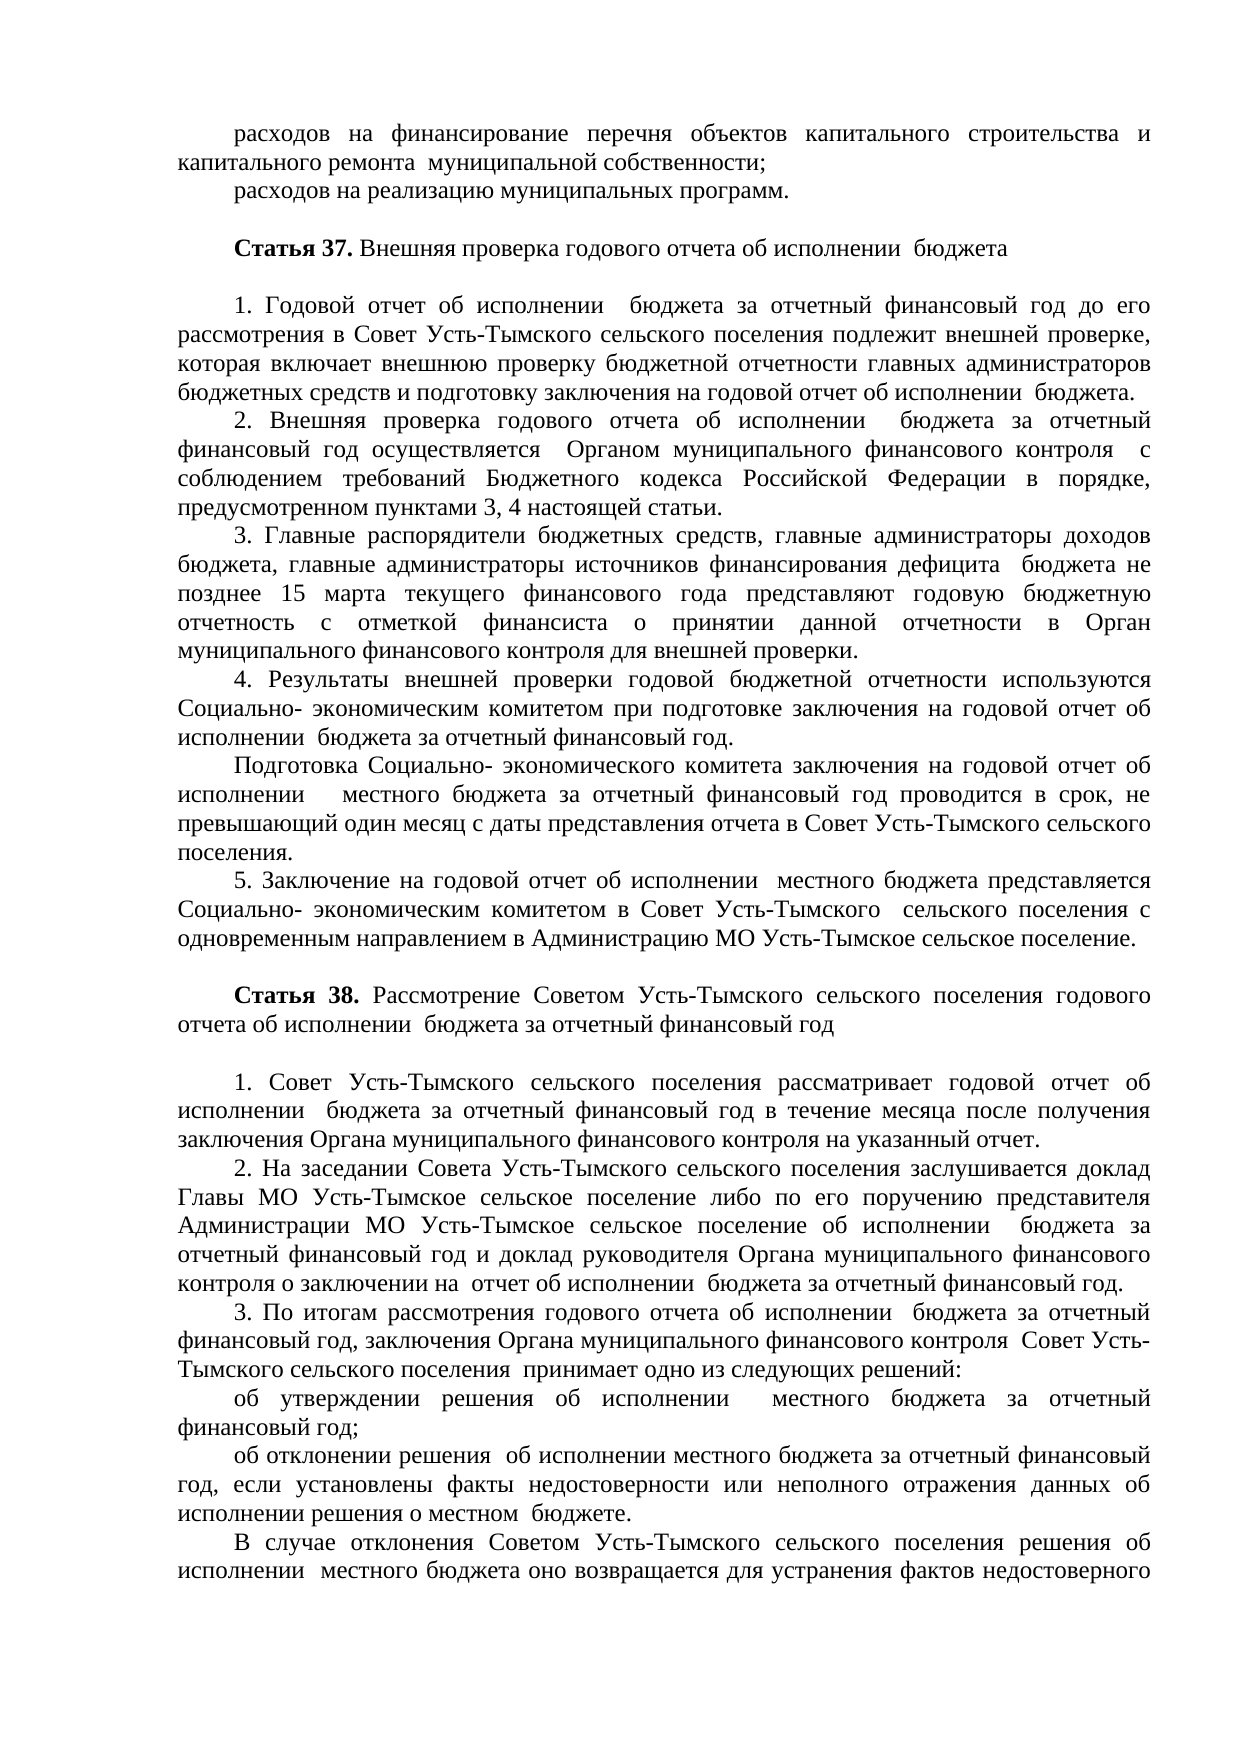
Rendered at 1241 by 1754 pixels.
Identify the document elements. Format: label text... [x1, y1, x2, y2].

text 1. Совет Усть-Тымского сельского поселения рассматривает годовой отчет об исполнении бюджета за отчетный финансовый год в течение месяца после получения заключения Органа муниципального финансового контроля на указанный отчет. [177, 1067, 1152, 1153]
text 5. Заключение на годовой отчет об исполнении местного бюджета представляется Социально- экономическим комитетом в Совет Усть-Тымского сельского поселения с одновременным направлением в Администрацию МО Усть-Тымское сельское поселение. [177, 866, 1152, 952]
text об утверждении решения об исполнении местного бюджета за отчетный финансовый год; [177, 1383, 1152, 1441]
text 3. По итогам рассмотрения годового отчета об исполнении бюджета за отчетный финансовый год, заключения Органа муниципального финансового контроля Совет Усть-Тымского сельского поселения принимает одно из следующих решений: [177, 1297, 1152, 1383]
text расходов на финансирование перечня объектов капитального строительства и капитального ремонта муниципальной собственности; [177, 118, 1152, 176]
text Статья 37. Внешняя проверка годового отчета об исполнении бюджета [177, 233, 1152, 262]
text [177, 1527, 1152, 1584]
text 1. Годовой отчет об исполнении бюджета за отчетный финансовый год до его рассмотрения в Совет Усть-Тымского сельского поселения подлежит внешней проверке, которая включает внешнюю проверку бюджетной отчетности главных администраторов бюджетных средств и подготовку заключения на годовой отчет об исполнении бюджета. [177, 291, 1152, 406]
text 2. Внешняя проверка годового отчета об исполнении бюджета за отчетный финансовый год осуществляется Органом муниципального финансового контроля с соблюдением требований Бюджетного кодекса Российской Федерации в порядке, предусмотренном пунктами 3, 4 настоящей статьи. [177, 406, 1152, 521]
text Подготовка Социально- экономического комитета заключения на годовой отчет об исполнении местного бюджета за отчетный финансовый год проводится в срок, не превышающий один месяц с даты представления отчета в Совет Усть-Тымского сельского поселения. [177, 751, 1152, 866]
text 4. Результаты внешней проверки годовой бюджетной отчетности используются Социально- экономическим комитетом при подготовке заключения на годовой отчет об исполнении бюджета за отчетный финансовый год. [177, 664, 1152, 751]
text 2. На заседании Совета Усть-Тымского сельского поселения заслушивается доклад Главы МО Усть-Тымское сельское поселение либо по его поручению представителя Администрации МО Усть-Тымское сельское поселение об исполнении бюджета за отчетный финансовый год и доклад руководителя Органа муниципального финансового контроля о заключении на отчет об исполнении бюджета за отчетный финансовый год. [177, 1153, 1152, 1297]
text расходов на реализацию муниципальных программ. [177, 176, 1152, 204]
text об отклонении решения об исполнении местного бюджета за отчетный финансовый год, если установлены факты недостоверности или неполного отражения данных об исполнении решения о местном бюджете. [177, 1441, 1152, 1527]
text 3. Главные распорядители бюджетных средств, главные администраторы доходов бюджета, главные администраторы источников финансирования дефицита бюджета не позднее 15 марта текущего финансового года представляют годовую бюджетную отчетность с отметкой финансиста о принятии данной отчетности в Орган муниципального финансового контроля для внешней проверки. [177, 521, 1152, 664]
text Статья 38. Рассмотрение Советом Усть-Тымского сельского поселения годового отчета об исполнении бюджета за отчетный финансовый год [177, 981, 1152, 1038]
